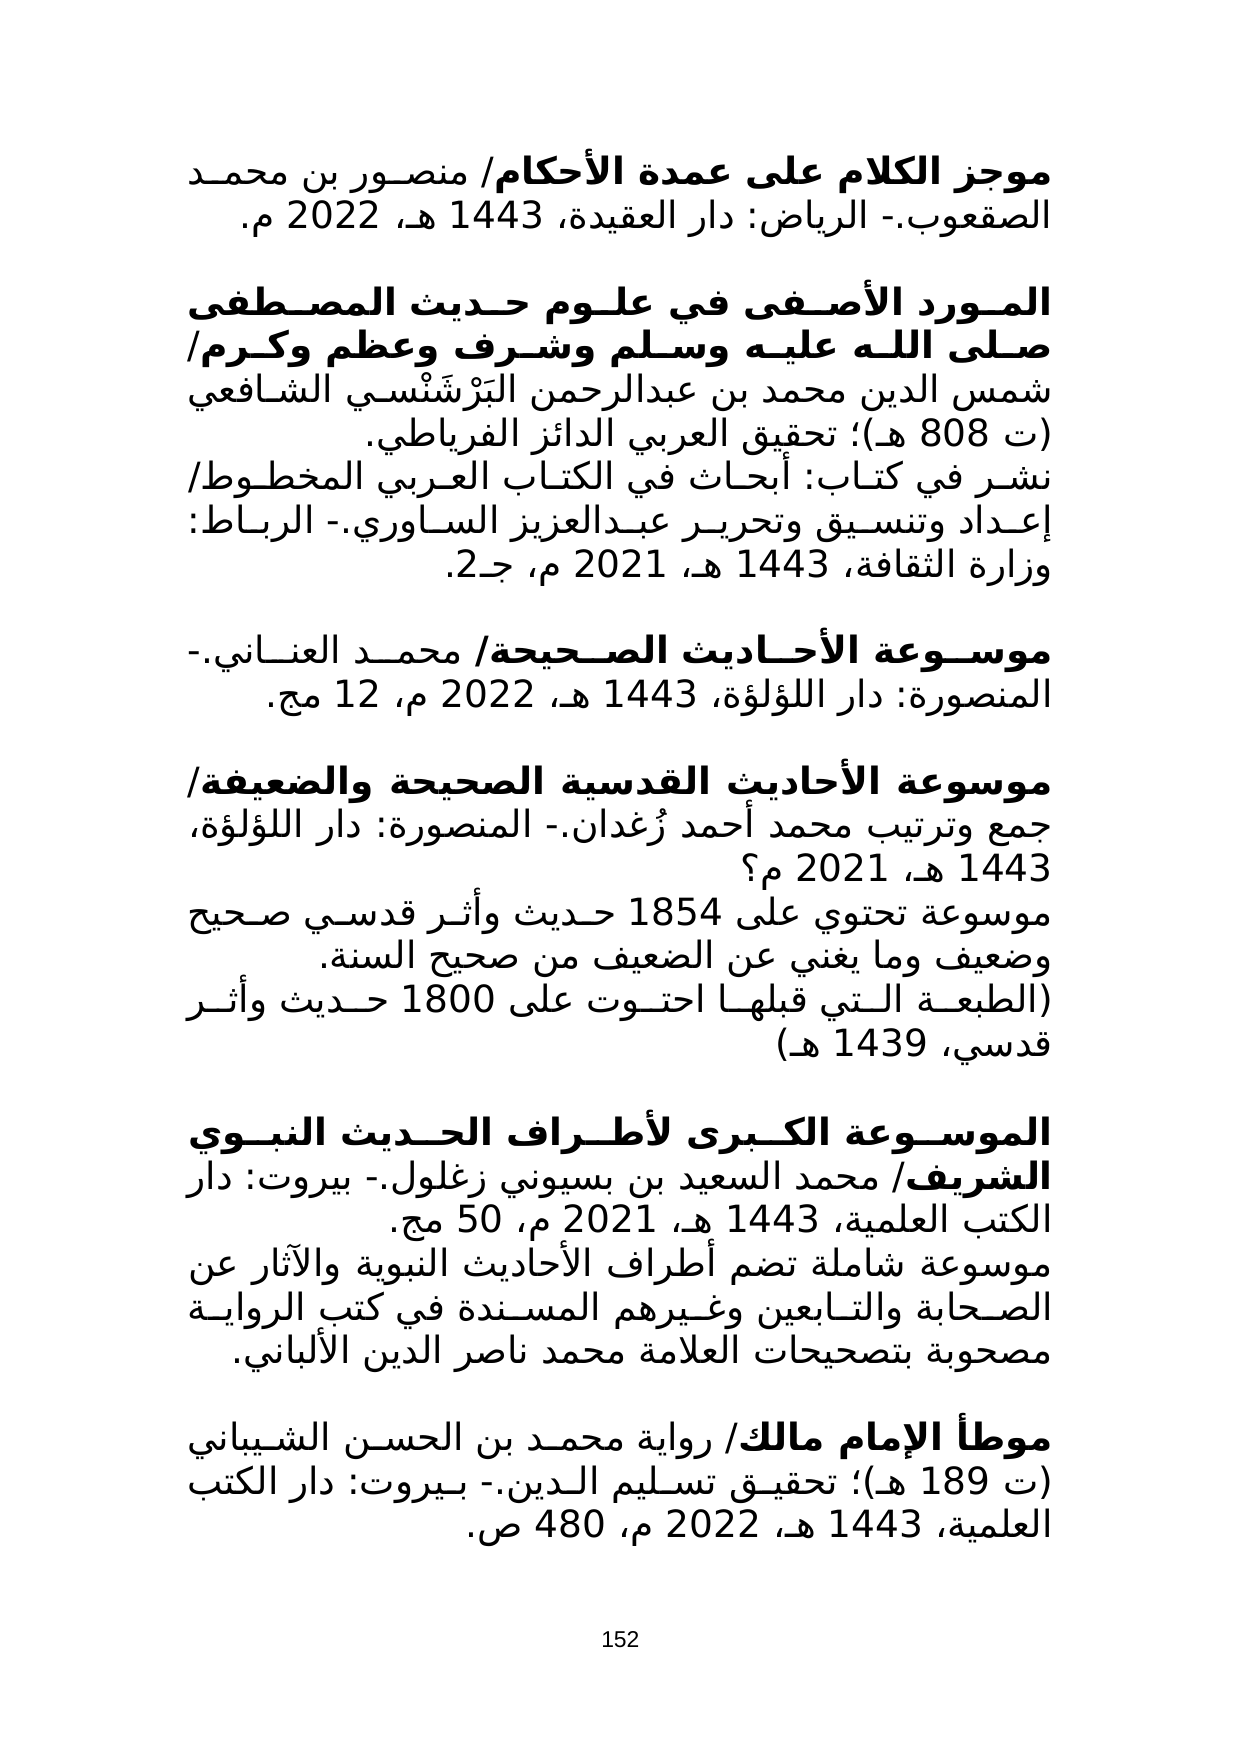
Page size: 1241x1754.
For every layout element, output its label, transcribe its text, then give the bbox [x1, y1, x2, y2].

text موطأ الإمام مالك/ رواية محمد بن الحسن الشيباني (ت 189 هـ)؛ تحقيق تسليم الدين.- بيروت: دار الكتب العلمية، 1443 هـ، 2022 م، 480 ص. [187, 1416, 1053, 1547]
text موسوعة تحتوي على 1854 حديث وأثر قدسي صحيح وضعيف وما يغني عن الضعيف من صحيح السنة. [187, 890, 1053, 978]
text موسوعة الأحاديث القدسية الصحيحة والضعيفة/ جمع وترتيب محمد أحمد زُغدان.- المنصورة: دار اللؤلؤة، 1443 هـ، 2021 م؟ [187, 759, 1053, 890]
text نشر في كتاب: أبحاث في الكتاب العربي المخطوط/ إعداد وتنسيق وتحرير عبدالعزيز الساوري.- الرباط: وزارة الثقافة، 1443 هـ، 2021 م، جـ2. [187, 455, 1053, 586]
text (الطبعة التي قبلها احتوت على 1800 حديث وأثر قدسي، 1439 هـ) [187, 978, 1053, 1065]
text موسوعة شاملة تضم أطراف الأحاديث النبوية والآثار عن الصحابة والتابعين وغيرهم المسندة في كتب الرواية مصحوبة بتصحيحات العلامة محمد ناصر الدين الألباني. [187, 1242, 1053, 1373]
text الموسوعة الكبرى لأطراف الحديث النبوي الشريف/ محمد السعيد بن بسيوني زغلول.- بيروت: دار الكتب العلمية، 1443 هـ، 2021 م، 50 مج. [187, 1111, 1053, 1242]
text موسوعة الأحاديث الصحيحة/ محمد العناني.- المنصورة: دار اللؤلؤة، 1443 هـ، 2022 م، 12 مج. [187, 629, 1053, 716]
text المورد الأصفى في علوم حديث المصطفى صلى الله عليه وسلم وشرف وعظم وكرم/ شمس الدين محمد بن عبدالرحمن البَرْشَنْسي الشافعي (ت 808 هـ)؛ تحقيق العربي الدائز الفرياطي. [187, 280, 1053, 455]
text موجز الكلام على عمدة الأحكام/ منصور بن محمد الصقعوب.- الرياض: دار العقيدة، 1443 هـ، 2022 م. [187, 150, 1053, 237]
